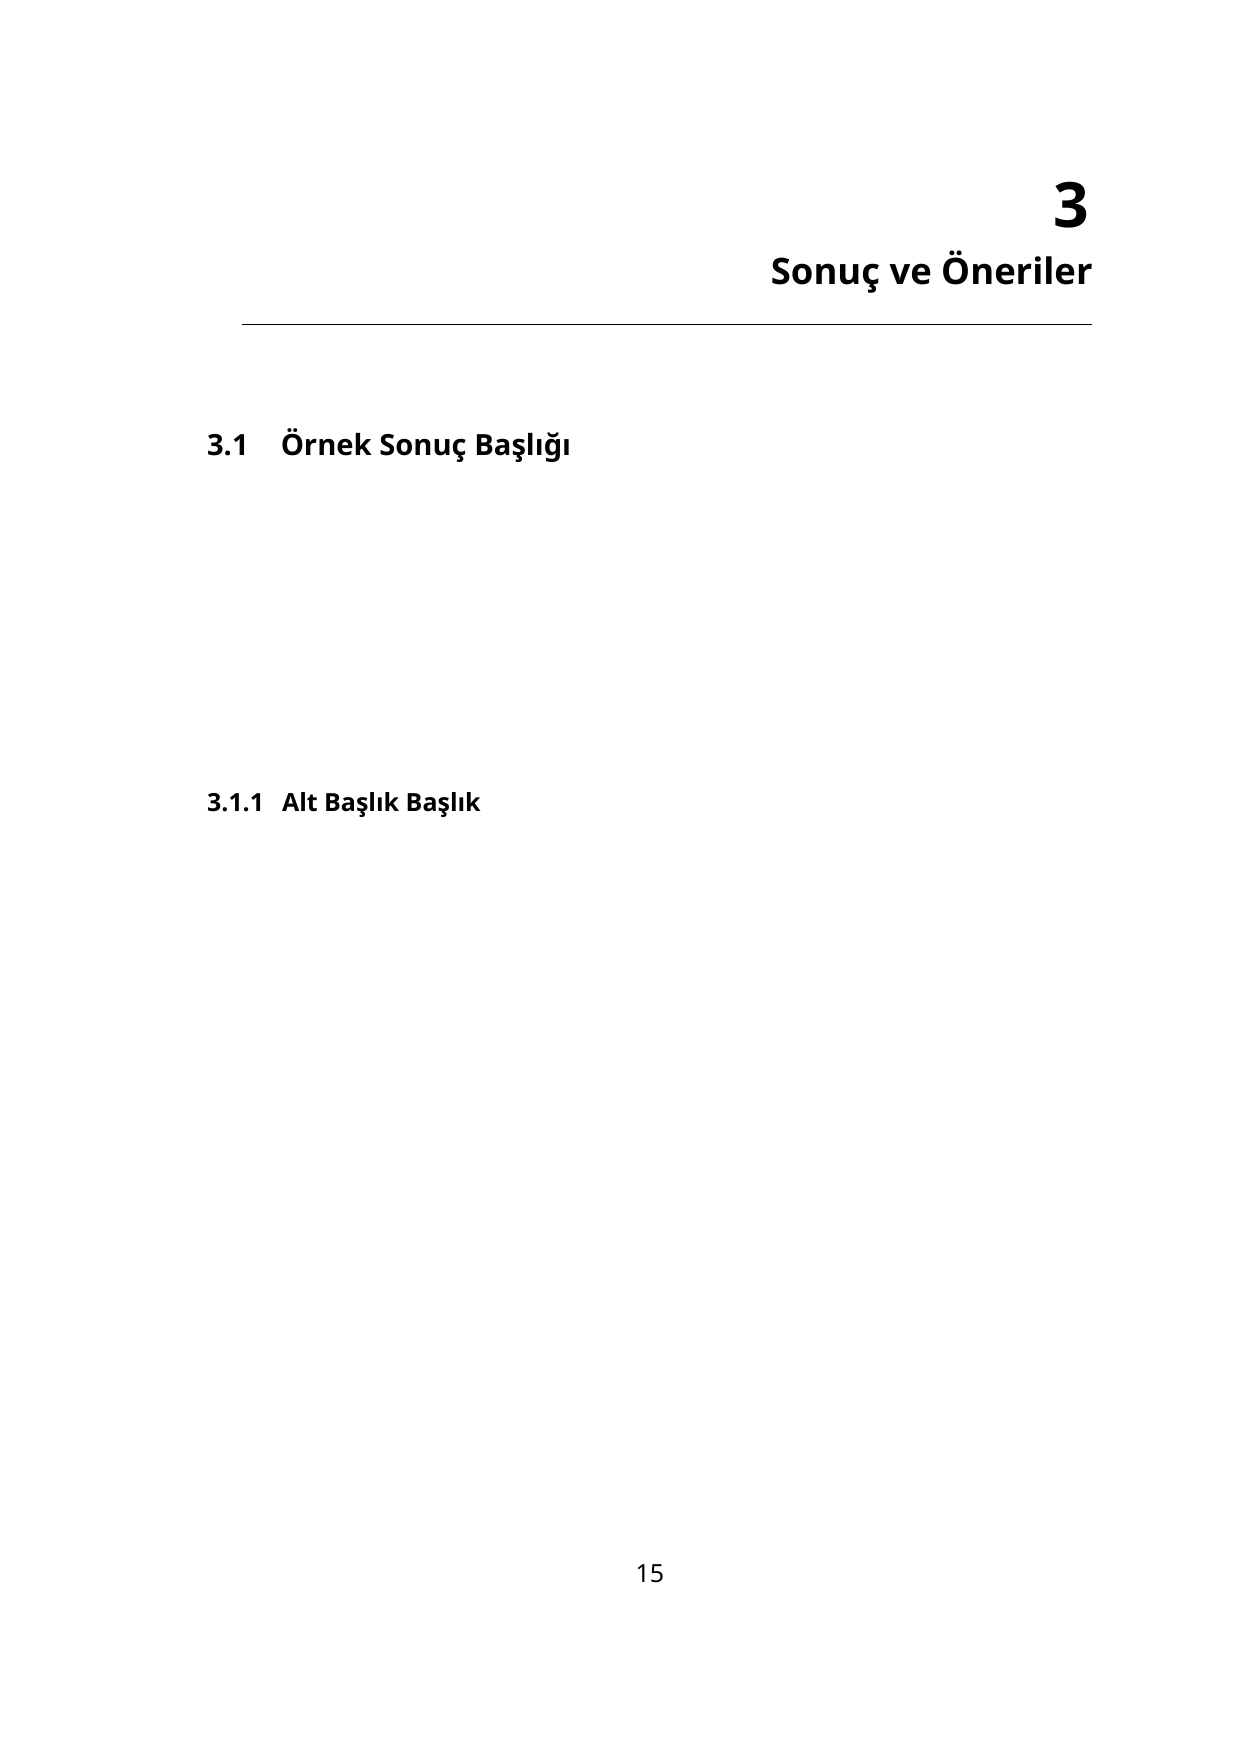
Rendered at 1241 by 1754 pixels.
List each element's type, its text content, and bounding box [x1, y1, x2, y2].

text Sonuç ve Öneriler [242, 160, 1092, 324]
title Örnek Sonuç Başlığı [207, 425, 1092, 464]
subtitle Alt Başlık Başlık [207, 784, 1092, 819]
